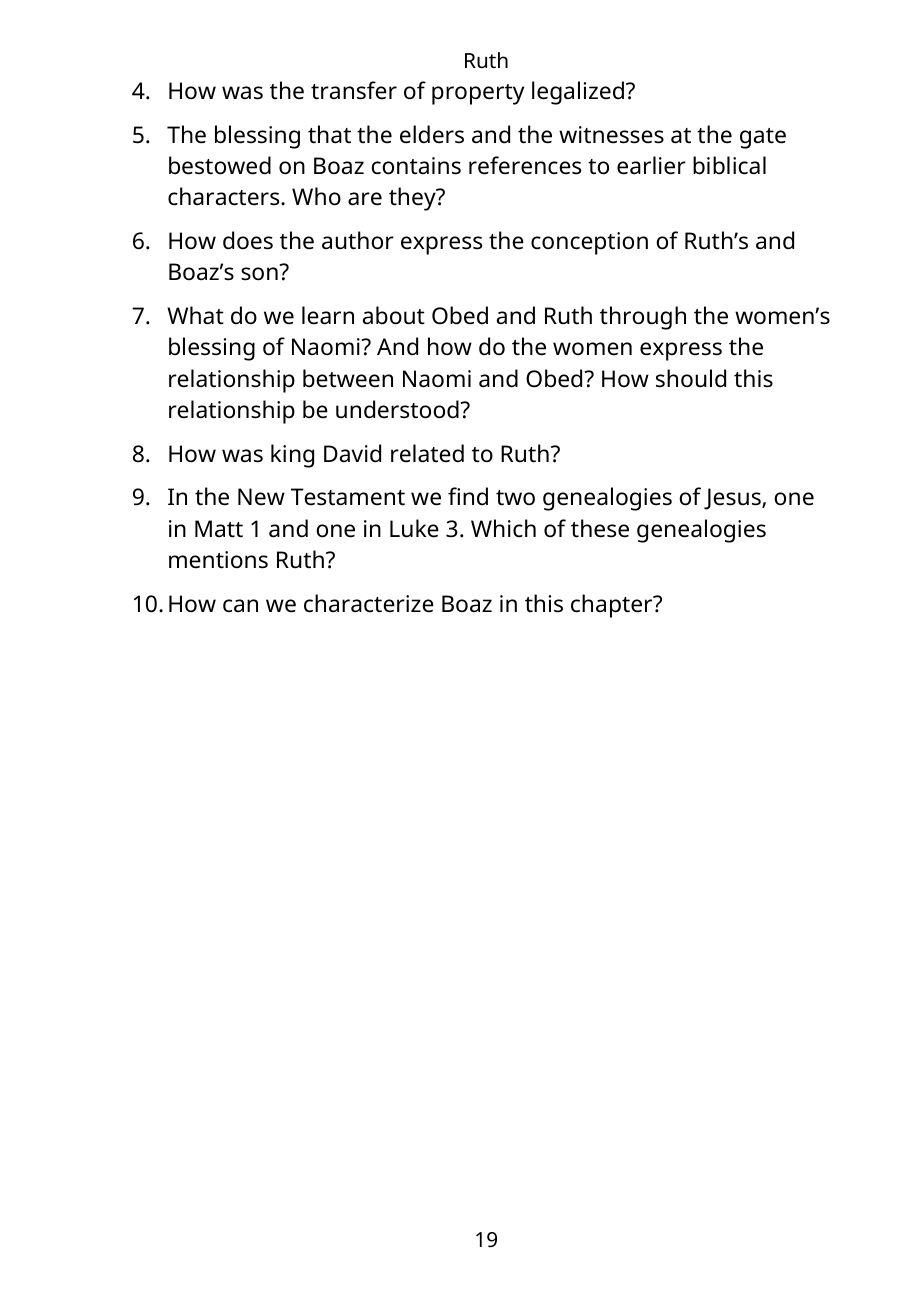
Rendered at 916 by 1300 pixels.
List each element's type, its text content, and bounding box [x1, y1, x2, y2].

list In the New Testament we find two genealogies of Jesus, one in Matt 1 and one in Luke 3. Which of these genealogies mentions Ruth? [132, 481, 840, 575]
list The blessing that the elders and the witnesses at the gate bestowed on Boaz contains references to earlier biblical characters. Who are they? [132, 119, 840, 212]
list How was king David related to Ruth? [132, 437, 840, 469]
list How was the transfer of property legalized? [132, 75, 840, 106]
list What do we learn about Obed and Ruth through the women’s blessing of Naomi? And how do the women express the relationship between Naomi and Obed? How should this relationship be understood? [132, 300, 840, 425]
list How does the author express the conception of Ruth’s and Boaz’s son? [132, 225, 840, 287]
list How can we characterize Boaz in this chapter? [132, 587, 840, 619]
